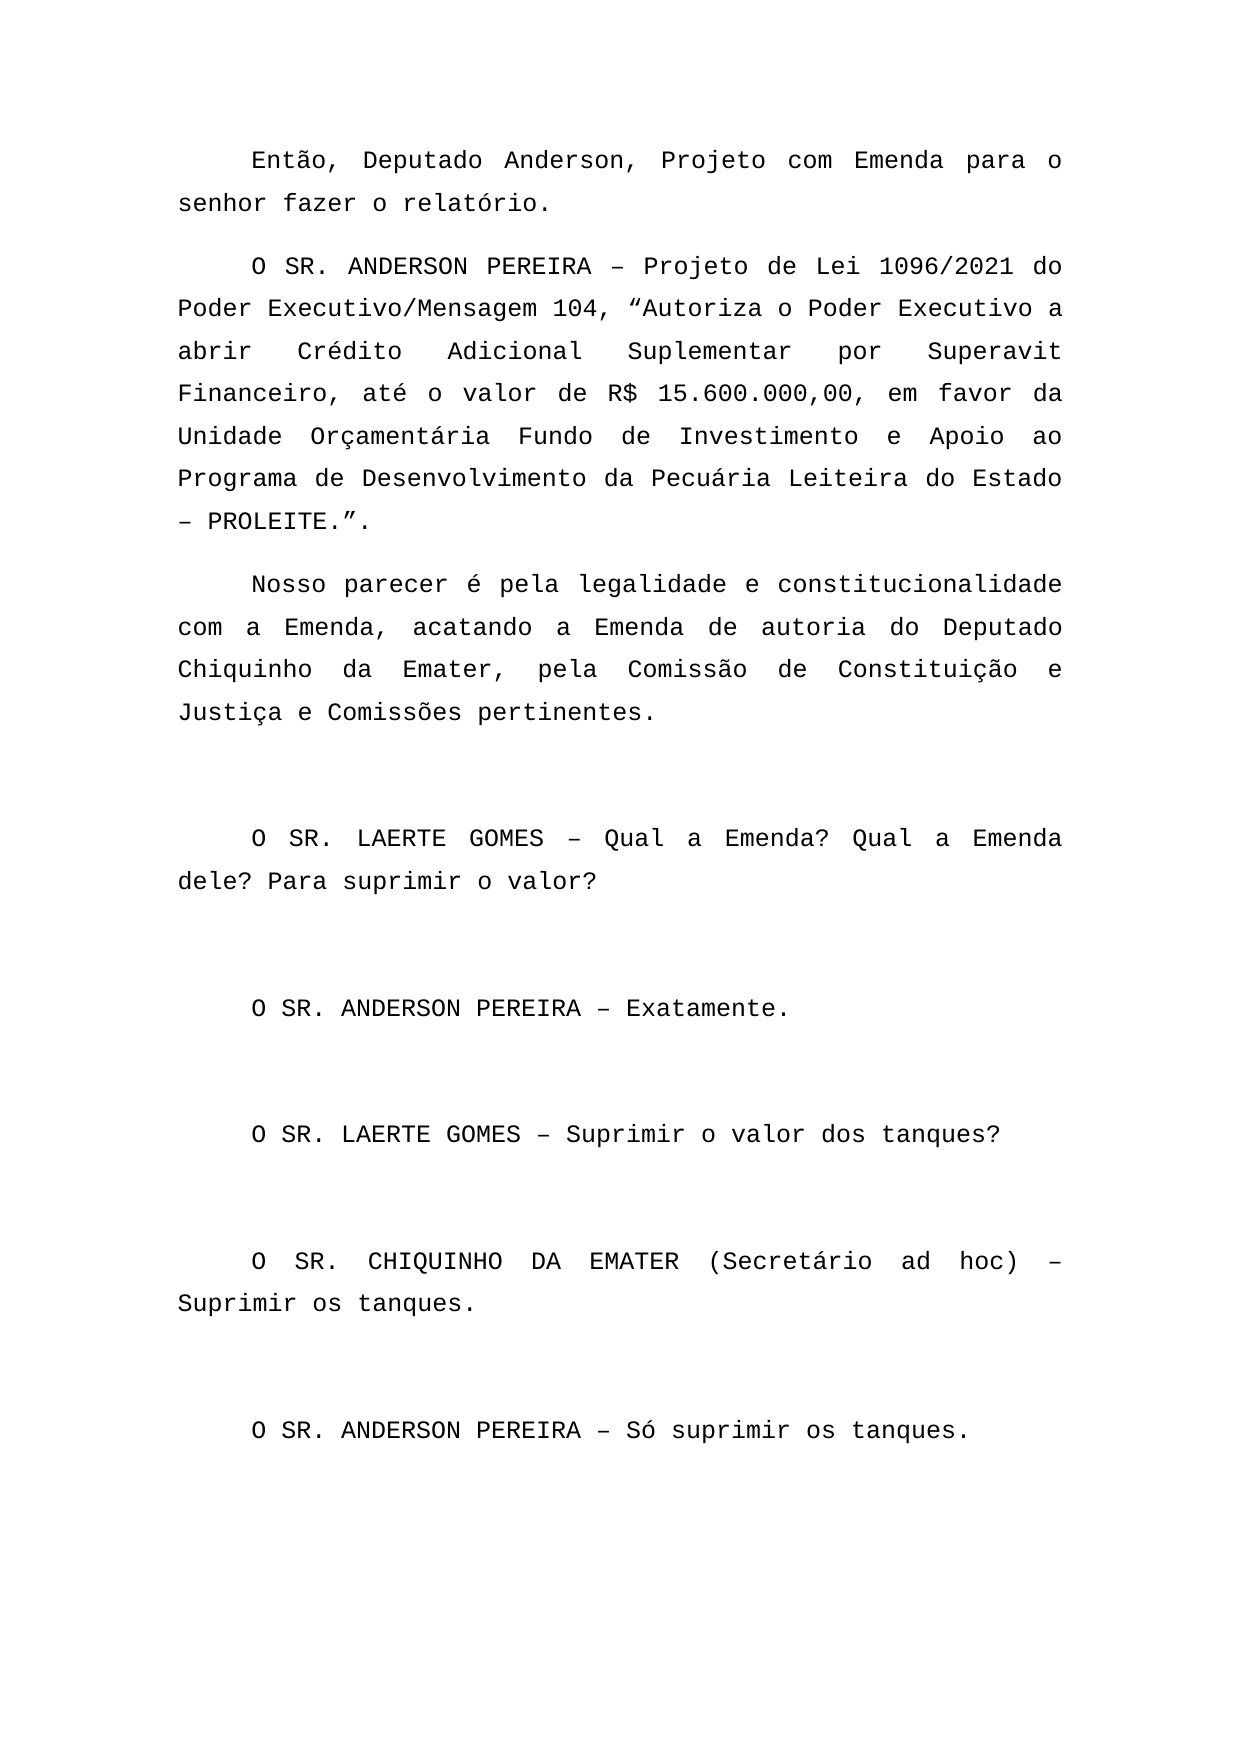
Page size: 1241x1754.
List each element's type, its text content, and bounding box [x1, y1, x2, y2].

text O SR. ANDERSON PEREIRA – Só suprimir os tanques. [177, 1418, 1063, 1446]
text O SR. ANDERSON PEREIRA – Exatamente. [177, 995, 1063, 1023]
text O SR. ANDERSON PEREIRA – Projeto de Lei 1096/2021 do Poder Executivo/Mensagem 104, “Autoriza o Poder Executivo a abrir Crédito Adicional Suplementar por Superavit Financeiro, até o valor de R$ 15.600.000,00, em favor da Unidade Orçamentária Fundo de Investimento e Apoio ao Programa de Desenvolvimento da Pecuária Leiteira do Estado – PROLEITE.”. [177, 253, 1063, 537]
text Nosso parecer é pela legalidade e constitucionalidade com a Emenda, acatando a Emenda de autoria do Deputado Chiquinho da Emater, pela Comissão de Constituição e Justiça e Comissões pertinentes. [177, 572, 1063, 728]
text O SR. CHIQUINHO DA EMATER (Secretário ad hoc) – Suprimir os tanques. [177, 1248, 1063, 1319]
text O SR. LAERTE GOMES – Qual a Emenda? Qual a Emenda dele? Para suprimir o valor? [177, 826, 1063, 897]
text O SR. LAERTE GOMES – Suprimir o valor dos tanques? [177, 1122, 1063, 1150]
text Então, Deputado Anderson, Projeto com Emenda para o senhor fazer o relatório. [177, 148, 1063, 218]
